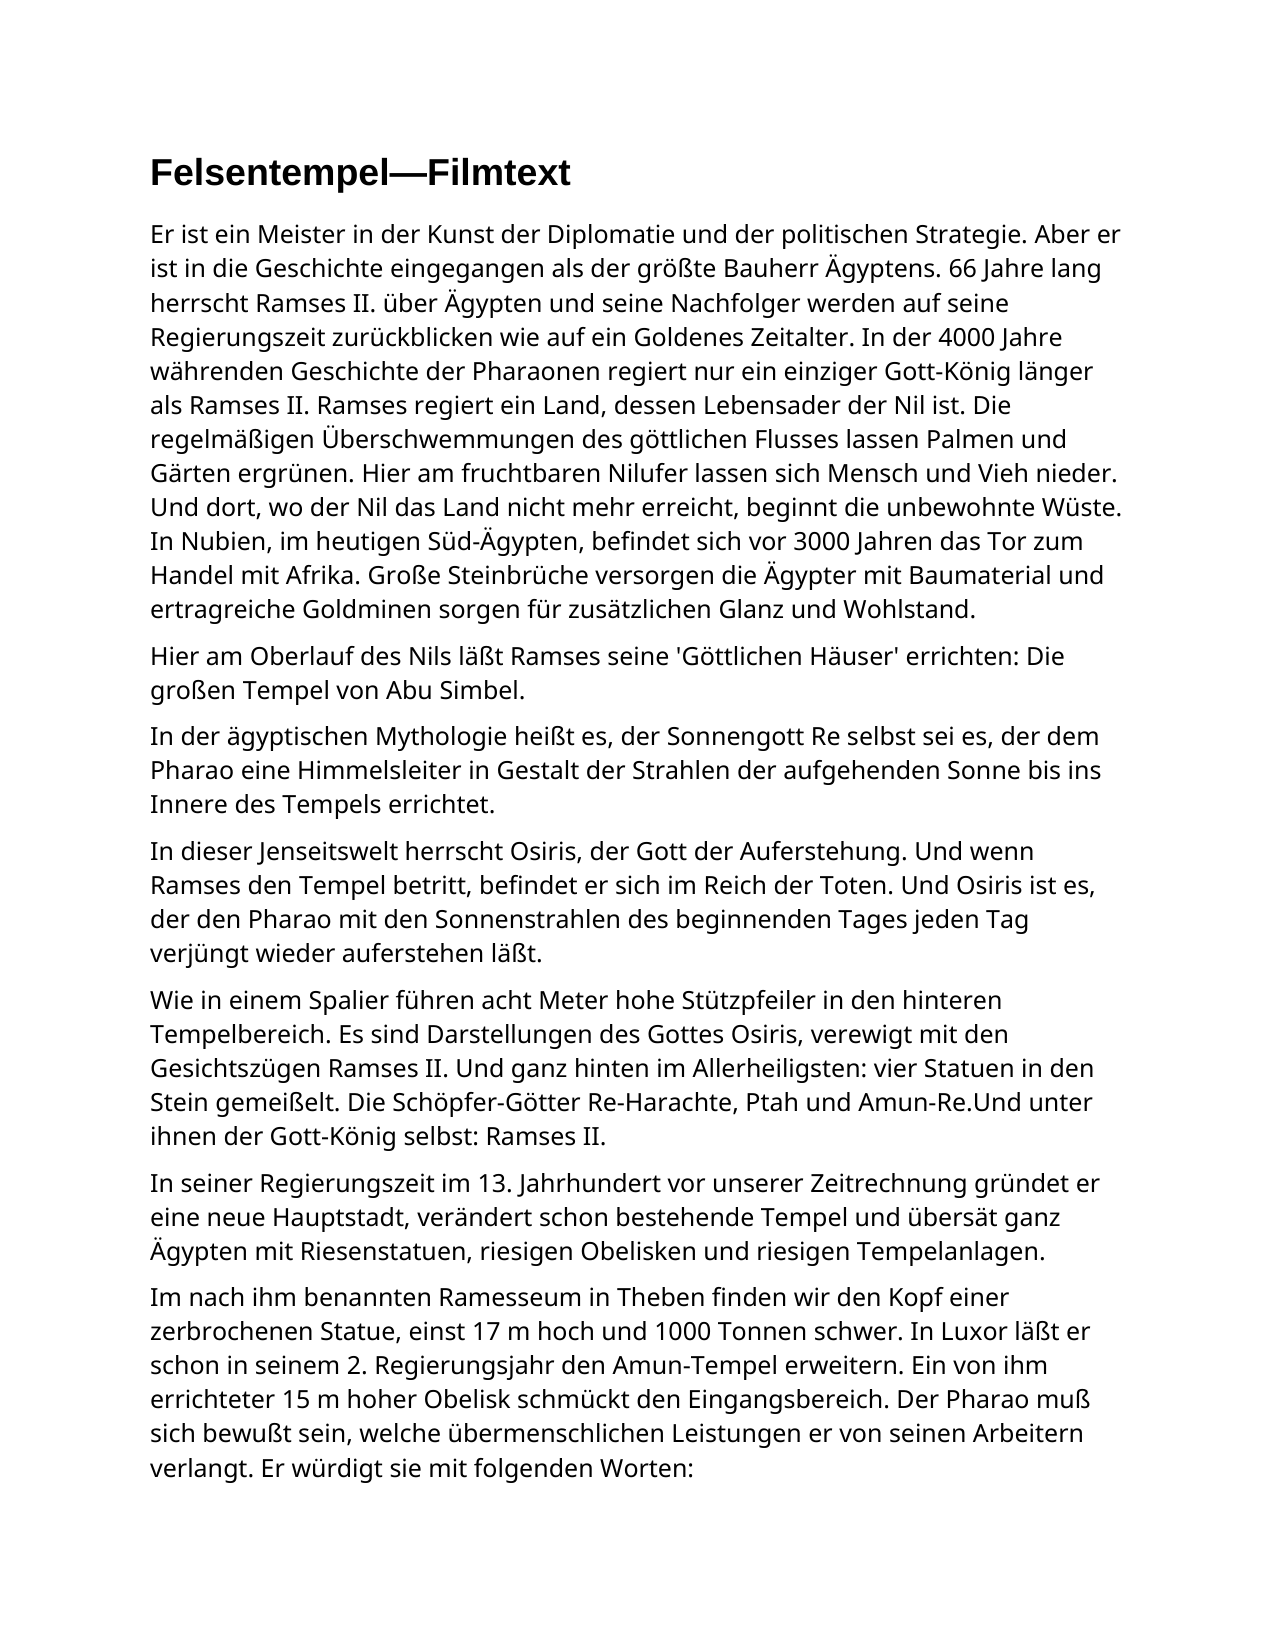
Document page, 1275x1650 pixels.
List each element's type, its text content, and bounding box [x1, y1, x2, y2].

text In seiner Regierungszeit im 13. Jahrhundert vor unserer Zeitrechnung gründet er eine neue Hauptstadt, verändert schon bestehende Tempel und übersät ganz Ägypten mit Riesenstatuen, riesigen Obelisken und riesigen Tempelanlagen. [150, 1165, 1125, 1267]
text Er ist ein Meister in der Kunst der Diplomatie und der politischen Strategie. Aber er ist in die Geschichte eingegangen als der größte Bauherr Ägyptens. 66 Jahre lang herrscht Ramses II. über Ägypten und seine Nachfolger werden auf seine Regierungszeit zurückblicken wie auf ein Goldenes Zeitalter. In der 4000 Jahre währenden Geschichte der Pharaonen regiert nur ein einziger Gott-König länger als Ramses II. Ramses regiert ein Land, dessen Lebensader der Nil ist. Die regelmäßigen Überschwemmungen des göttlichen Flusses lassen Palmen und Gärten ergrünen. Hier am fruchtbaren Nilufer lassen sich Mensch und Vieh nieder. Und dort, wo der Nil das Land nicht mehr erreicht, beginnt die unbewohnte Wüste. In Nubien, im heutigen Süd-Ägypten, befindet sich vor 3000 Jahren das Tor zum Handel mit Afrika. Große Steinbrüche versorgen die Ägypter mit Baumaterial und ertragreiche Goldminen sorgen für zusätzlichen Glanz und Wohlstand. [150, 217, 1125, 626]
subtitle Felsentempel—Filmtext [150, 150, 1125, 193]
text Wie in einem Spalier führen acht Meter hohe Stützpfeiler in den hinteren Tempelbereich. Es sind Darstellungen des Gottes Osiris, verewigt mit den Gesichtszügen Ramses II. Und ganz hinten im Allerheiligsten: vier Statuen in den Stein gemeißelt. Die Schöpfer-Götter Re-Harachte, Ptah und Amun-Re.Und unter ihnen der Gott-König selbst: Ramses II. [150, 982, 1125, 1153]
text Hier am Oberlauf des Nils läßt Ramses seine 'Göttlichen Häuser' errichten: Die großen Tempel von Abu Simbel. [150, 638, 1125, 706]
text In der ägyptischen Mythologie heißt es, der Sonnengott Re selbst sei es, der dem Pharao eine Himmelsleiter in Gestalt der Strahlen der aufgehenden Sonne bis ins Innere des Tempels errichtet. [150, 719, 1125, 821]
text In dieser Jenseitswelt herrscht Osiris, der Gott der Auferstehung. Und wenn Ramses den Tempel betritt, befindet er sich im Reich der Toten. Und Osiris ist es, der den Pharao mit den Sonnenstrahlen des beginnenden Tages jeden Tag verjüngt wieder auferstehen läßt. [150, 834, 1125, 970]
text Im nach ihm benannten Ramesseum in Theben finden wir den Kopf einer zerbrochenen Statue, einst 17 m hoch und 1000 Tonnen schwer. In Luxor läßt er schon in seinem 2. Regierungsjahr den Amun-Tempel erweitern. Ein von ihm errichteter 15 m hoher Obelisk schmückt den Eingangsbereich. Der Pharao muß sich bewußt sein, welche übermenschlichen Leistungen er von seinen Arbeitern verlangt. Er würdigt sie mit folgenden Worten: [150, 1280, 1125, 1484]
